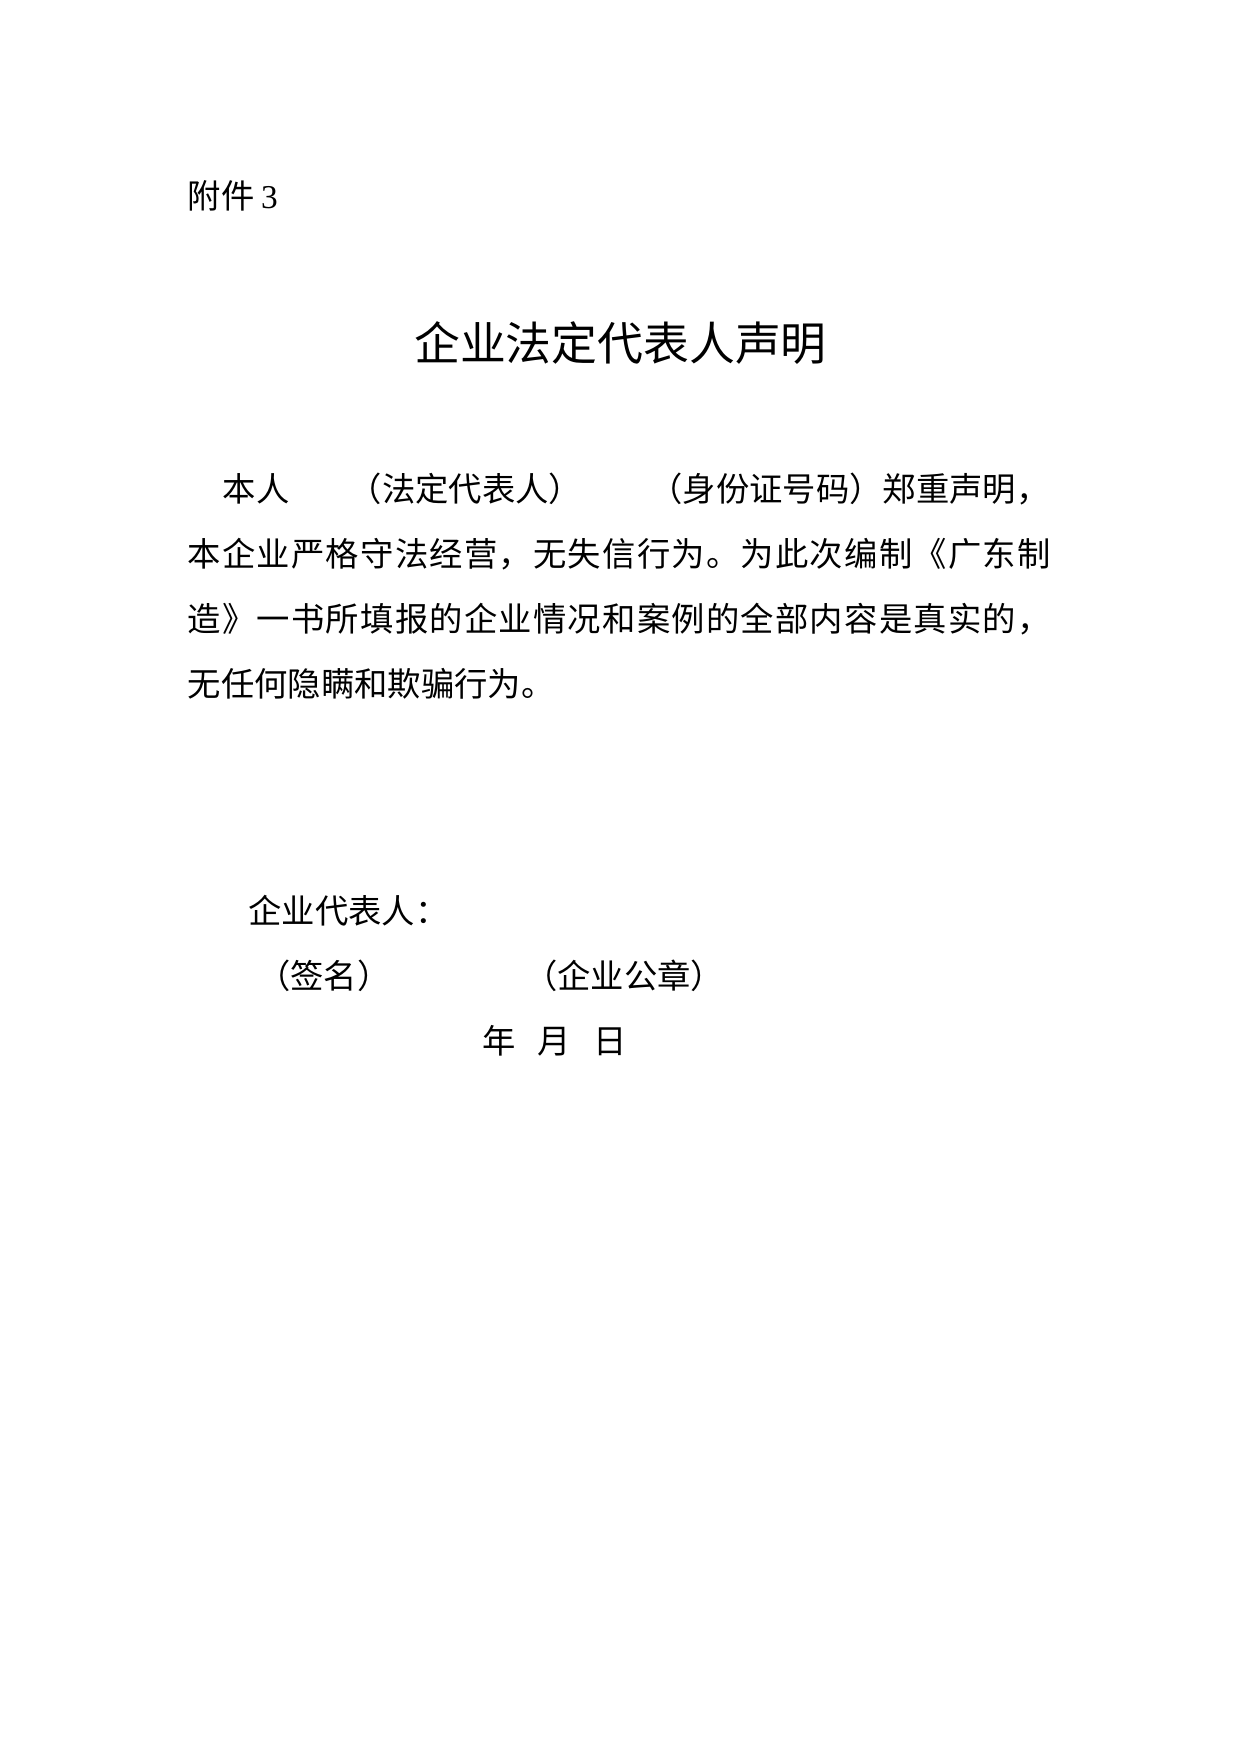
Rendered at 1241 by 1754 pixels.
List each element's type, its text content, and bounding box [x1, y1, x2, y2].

text 企业代表人： [187, 877, 1053, 942]
text 本人 （法定代表人） （身份证号码）郑重声明，本企业严格守法经营，无失信行为。为此次编制《广东制造》一书所填报的企业情况和案例的全部内容是真实的，无任何隐瞒和欺骗行为。 [187, 454, 1053, 714]
text 年 月 日 [187, 1007, 1053, 1072]
text 附件3 [187, 162, 1053, 227]
text （签名） （企业公章） [187, 942, 1053, 1007]
text 企业法定代表人声明 [187, 292, 1053, 389]
